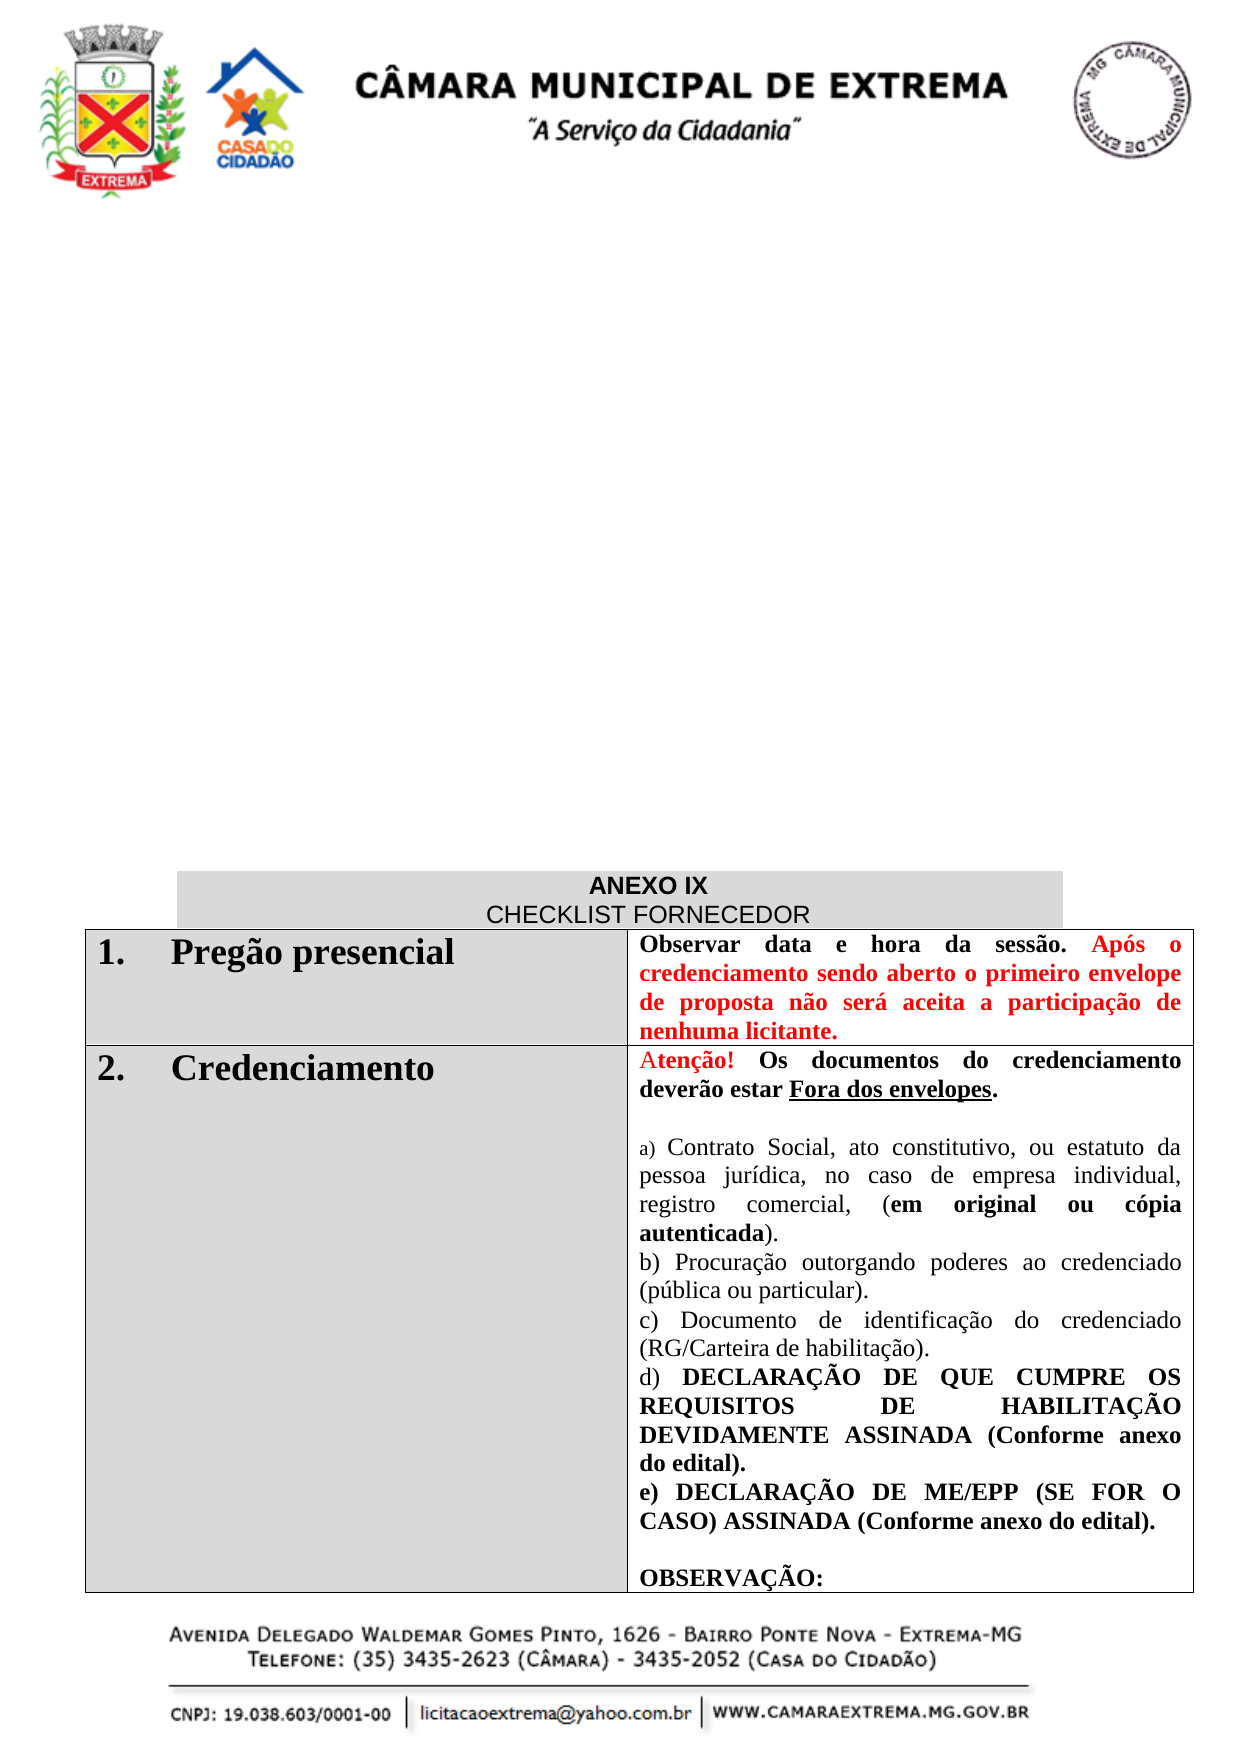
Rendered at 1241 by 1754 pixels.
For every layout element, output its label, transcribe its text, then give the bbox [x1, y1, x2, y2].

table_header Pregão presencial [86, 930, 627, 1044]
picture [0, 1598, 1240, 1754]
table_header Observar data e hora da sessão. Após o credenciamento sendo aberto o primeiro envelope de proposta não será aceita a participação de nenhuma licitante. [628, 930, 1193, 1044]
text CHECKLIST FORNECEDOR [177, 900, 1063, 928]
table_cell Credenciamento [86, 1046, 627, 1592]
picture [0, 0, 1240, 213]
text ANEXO IX [177, 871, 1063, 900]
